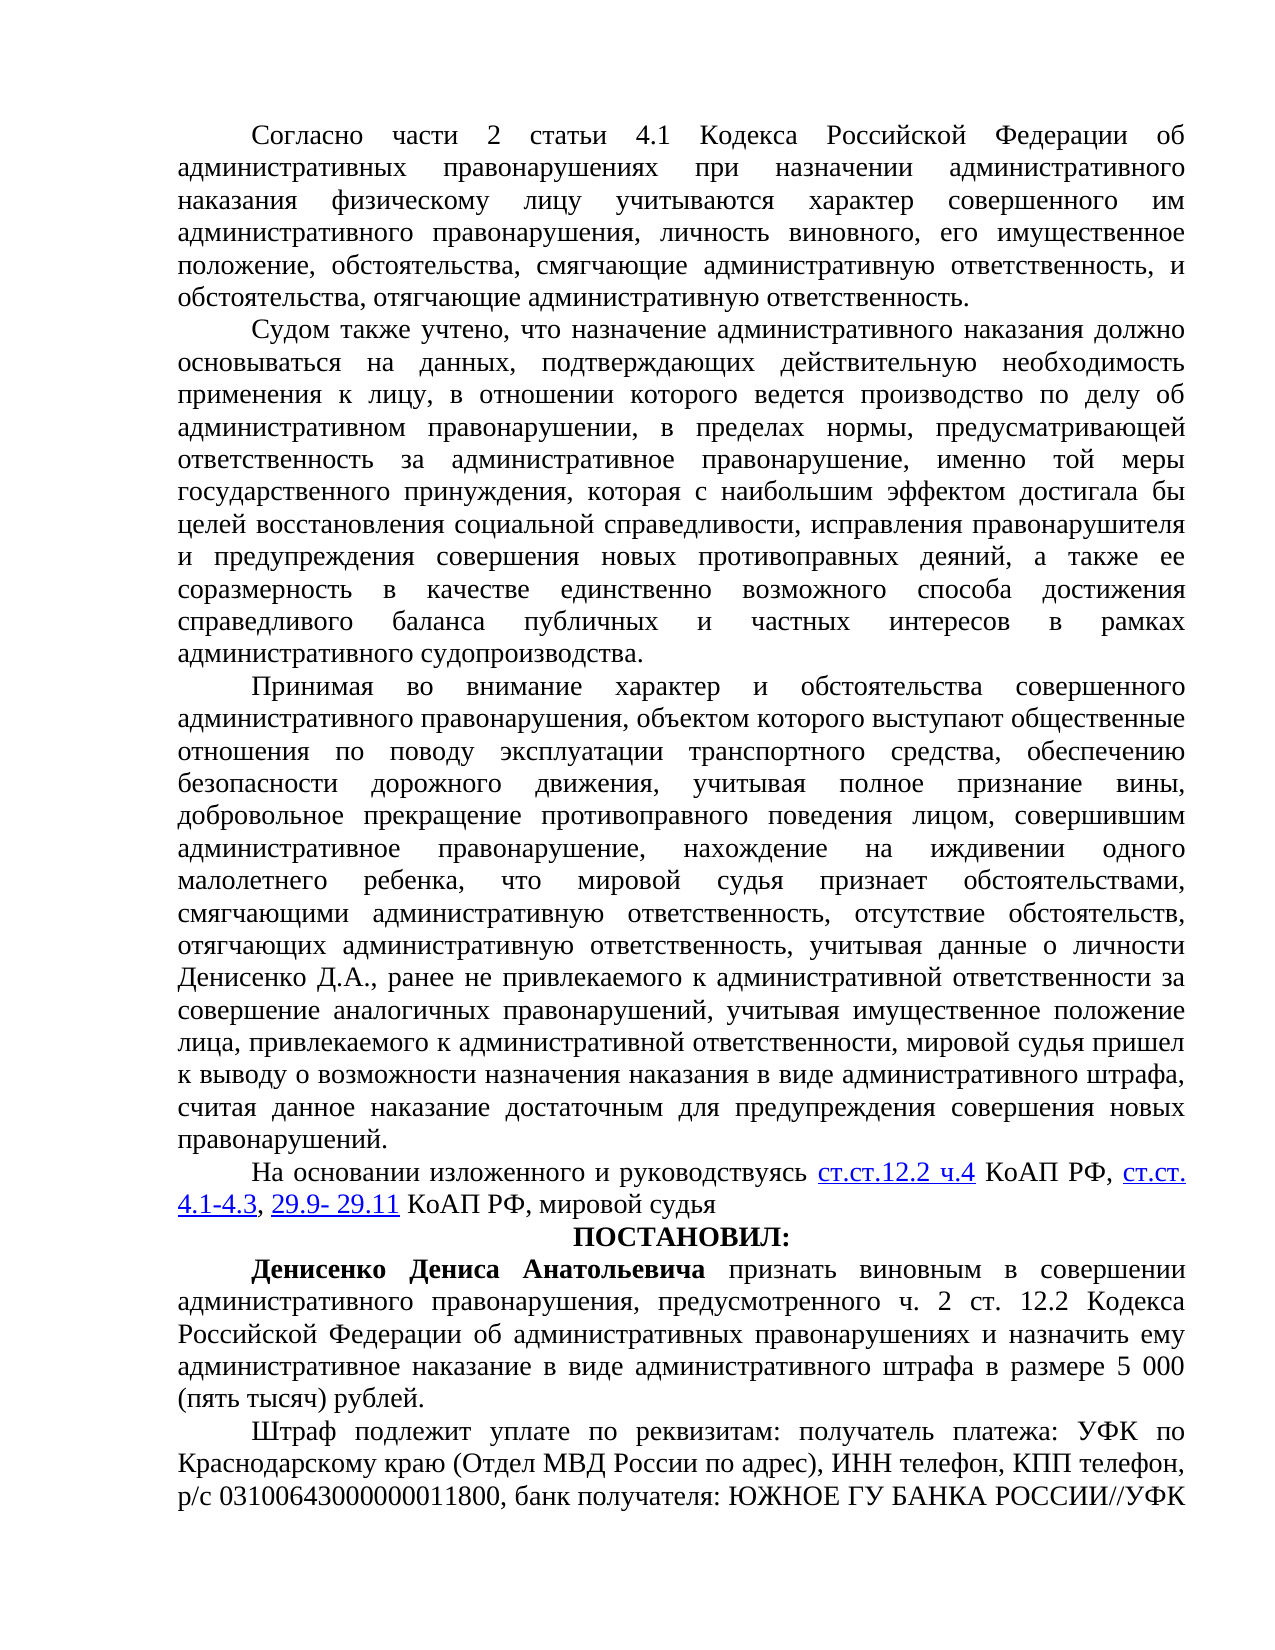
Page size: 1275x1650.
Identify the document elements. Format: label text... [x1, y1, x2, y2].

text Денисенко Дениса Анатольевича признать виновным в совершении административного правонарушения, предусмотренного ч. 2 ст. 12.2 Кодекса Российской Федерации об административных правонарушениях и назначить ему административное наказание в виде административного штрафа в размере 5 000 (пять тысяч) рублей. [177, 1252, 1186, 1414]
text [177, 1414, 1186, 1511]
text На основании изложенного и руководствуясь ст.ст.12.2 ч.4 КоАП РФ, ст.ст. 4.1-4.3, 29.9- 29.11 КоАП РФ, мировой судья [177, 1155, 1186, 1219]
text Судом также учтено, что назначение административного наказания должно основываться на данных, подтверждающих действительную необходимость применения к лицу, в отношении которого ведется производство по делу об административном правонарушении, в пределах нормы, предусматривающей ответственность за административное правонарушение, именно той меры государственного принуждения, которая с наибольшим эффектом достигала бы целей восстановления социальной справедливости, исправления правонарушителя и предупреждения совершения новых противоправных деяний, а также ее соразмерность в качестве единственно возможного способа достижения справедливого баланса публичных и частных интересов в рамках административного судопроизводства. [177, 312, 1186, 669]
text Согласно части 2 статьи 4.1 Кодекса Российской Федерации об административных правонарушениях при назначении административного наказания физическому лицу учитываются характер совершенного им административного правонарушения, личность виновного, его имущественное положение, обстоятельства, смягчающие административную ответственность, и обстоятельства, отягчающие административную ответственность. [177, 118, 1186, 312]
text Принимая во внимание характер и обстоятельства совершенного административного правонарушения, объектом которого выступают общественные отношения по поводу эксплуатации транспортного средства, обеспечению безопасности дорожного движения, учитывая полное признание вины, добровольное прекращение противоправного поведения лицом, совершившим административное правонарушение, нахождение на иждивении одного малолетнего ребенка, что мировой судья признает обстоятельствами, смягчающими административную ответственность, отсутствие обстоятельств, отягчающих административную ответственность, учитывая данные о личности Денисенко Д.А., ранее не привлекаемого к административной ответственности за совершение аналогичных правонарушений, учитывая имущественное положение лица, привлекаемого к административной ответственности, мировой судья пришел к выводу о возможности назначения наказания в виде административного штрафа, считая данное наказание достаточным для предупреждения совершения новых правонарушений. [177, 669, 1186, 1155]
text ПОСТАНОВИЛ: [177, 1219, 1186, 1252]
